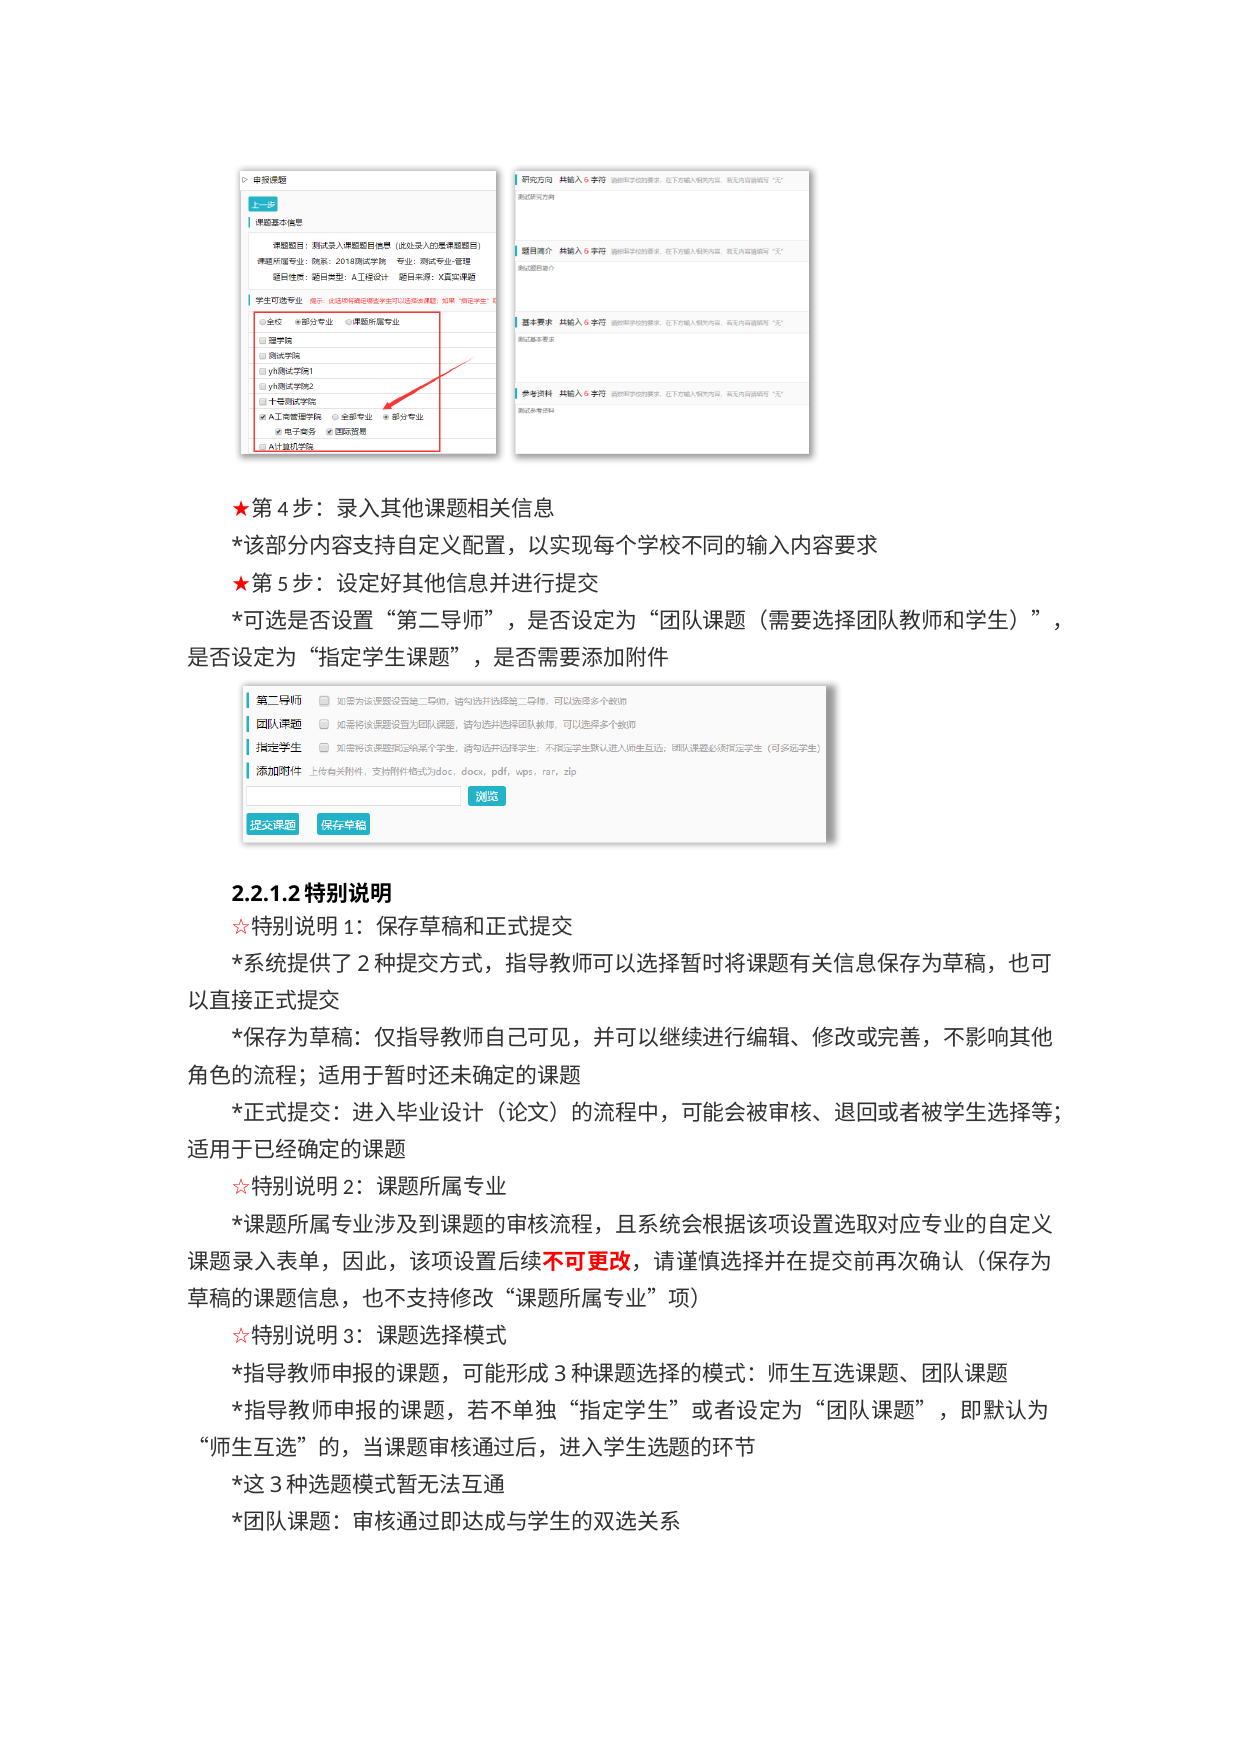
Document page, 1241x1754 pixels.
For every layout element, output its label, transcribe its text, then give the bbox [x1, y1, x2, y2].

text *团队课题：审核通过即达成与学生的双选关系 [187, 1504, 1053, 1537]
picture [515, 171, 809, 454]
text *指导教师申报的课题，若不单独“指定学生”或者设定为“团队课题”，即默认为“师生互选”的，当课题审核通过后，进入学生选题的环节 [187, 1392, 1053, 1462]
text ☆特别说明3：课题选择模式 [187, 1318, 1053, 1351]
text ☆特别说明1：保存草稿和正式提交 [187, 908, 1053, 941]
picture [243, 686, 826, 843]
text *指导教师申报的课题，可能形成3种课题选择的模式：师生互选课题、团队课题 [187, 1355, 1053, 1388]
text *可选是否设置“第二导师”，是否设定为“团队课题（需要选择团队教师和学生）”，是否设定为“指定学生课题”，是否需要添加附件 [187, 602, 1053, 672]
text ☆特别说明2：课题所属专业 [187, 1169, 1053, 1202]
subtitle 2.2.1.2特别说明 [187, 876, 1053, 908]
text *正式提交：进入毕业设计（论文）的流程中，可能会被审核、退回或者被学生选择等；适用于已经确定的课题 [187, 1094, 1053, 1164]
text *该部分内容支持自定义配置，以实现每个学校不同的输入内容要求 [187, 528, 1053, 561]
text *系统提供了2种提交方式，指导教师可以选择暂时将课题有关信息保存为草稿，也可以直接正式提交 [187, 946, 1053, 1015]
picture [240, 171, 496, 454]
text *保存为草稿：仅指导教师自己可见，并可以继续进行编辑、修改或完善，不影响其他角色的流程；适用于暂时还未确定的课题 [187, 1020, 1053, 1090]
text *课题所属专业涉及到课题的审核流程，且系统会根据该项设置选取对应专业的自定义课题录入表单，因此，该项设置后续不可更改，请谨慎选择并在提交前再次确认（保存为草稿的课题信息，也不支持修改“课题所属专业”项） [187, 1206, 1053, 1313]
text *这3种选题模式暂无法互通 [187, 1467, 1053, 1499]
text ★第5步：设定好其他信息并进行提交 [187, 565, 1053, 598]
text ★第4步：录入其他课题相关信息 [187, 491, 1053, 523]
